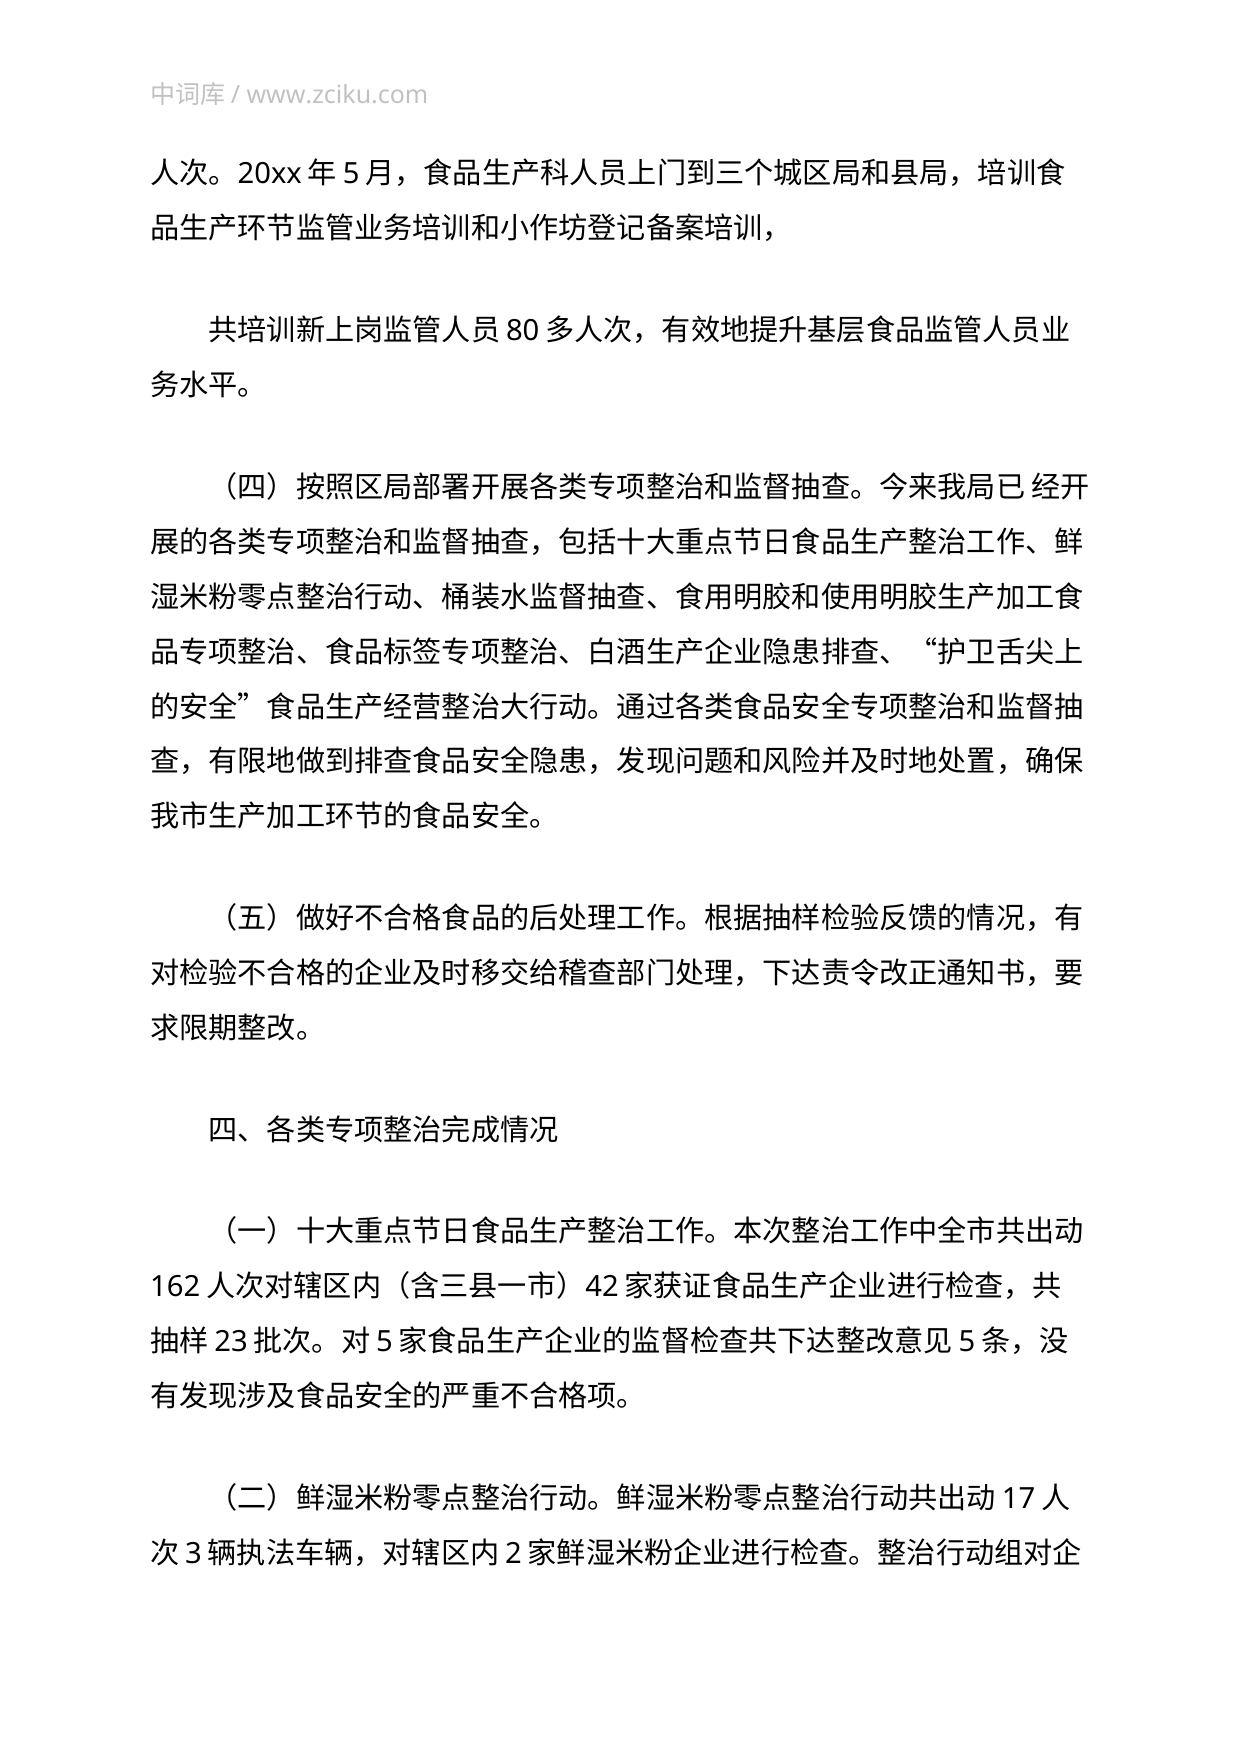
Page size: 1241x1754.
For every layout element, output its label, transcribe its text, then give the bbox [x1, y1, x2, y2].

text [150, 150, 1090, 247]
text （五）做好不合格食品的后处理工作。根据抽样检验反馈的情况，有对检验不合格的企业及时移交给稽查部门处理，下达责令改正通知书，要求限期整改。 [150, 895, 1090, 1047]
text （四）按照区局部署开展各类专项整治和监督抽查。今来我局已 经开展的各类专项整治和监督抽查，包括十大重点节日食品生产整治工作、鲜湿米粉零点整治行动、桶装水监督抽查、食用明胶和使用明胶生产加工食品专项整治、食品标签专项整治、白酒生产企业隐患排查、“护卫舌尖上的安全”食品生产经营整治大行动。通过各类食品安全专项整治和监督抽查，有限地做到排查食品安全隐患，发现问题和风险并及时地处置，确保我市生产加工环节的食品安全。 [150, 463, 1090, 835]
text （一）十大重点节日食品生产整治工作。本次整治工作中全市共出动162人次对辖区内（含三县一市）42家获证食品生产企业进行检查，共抽样23批次。对5家食品生产企业的监督检查共下达整改意见5条，没有发现涉及食品安全的严重不合格项。 [150, 1208, 1090, 1415]
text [150, 1475, 1090, 1572]
text 共培训新上岗监管人员80多人次，有效地提升基层食品监管人员业务水平。 [150, 307, 1090, 404]
text 四、各类专项整治完成情况 [150, 1106, 1090, 1148]
